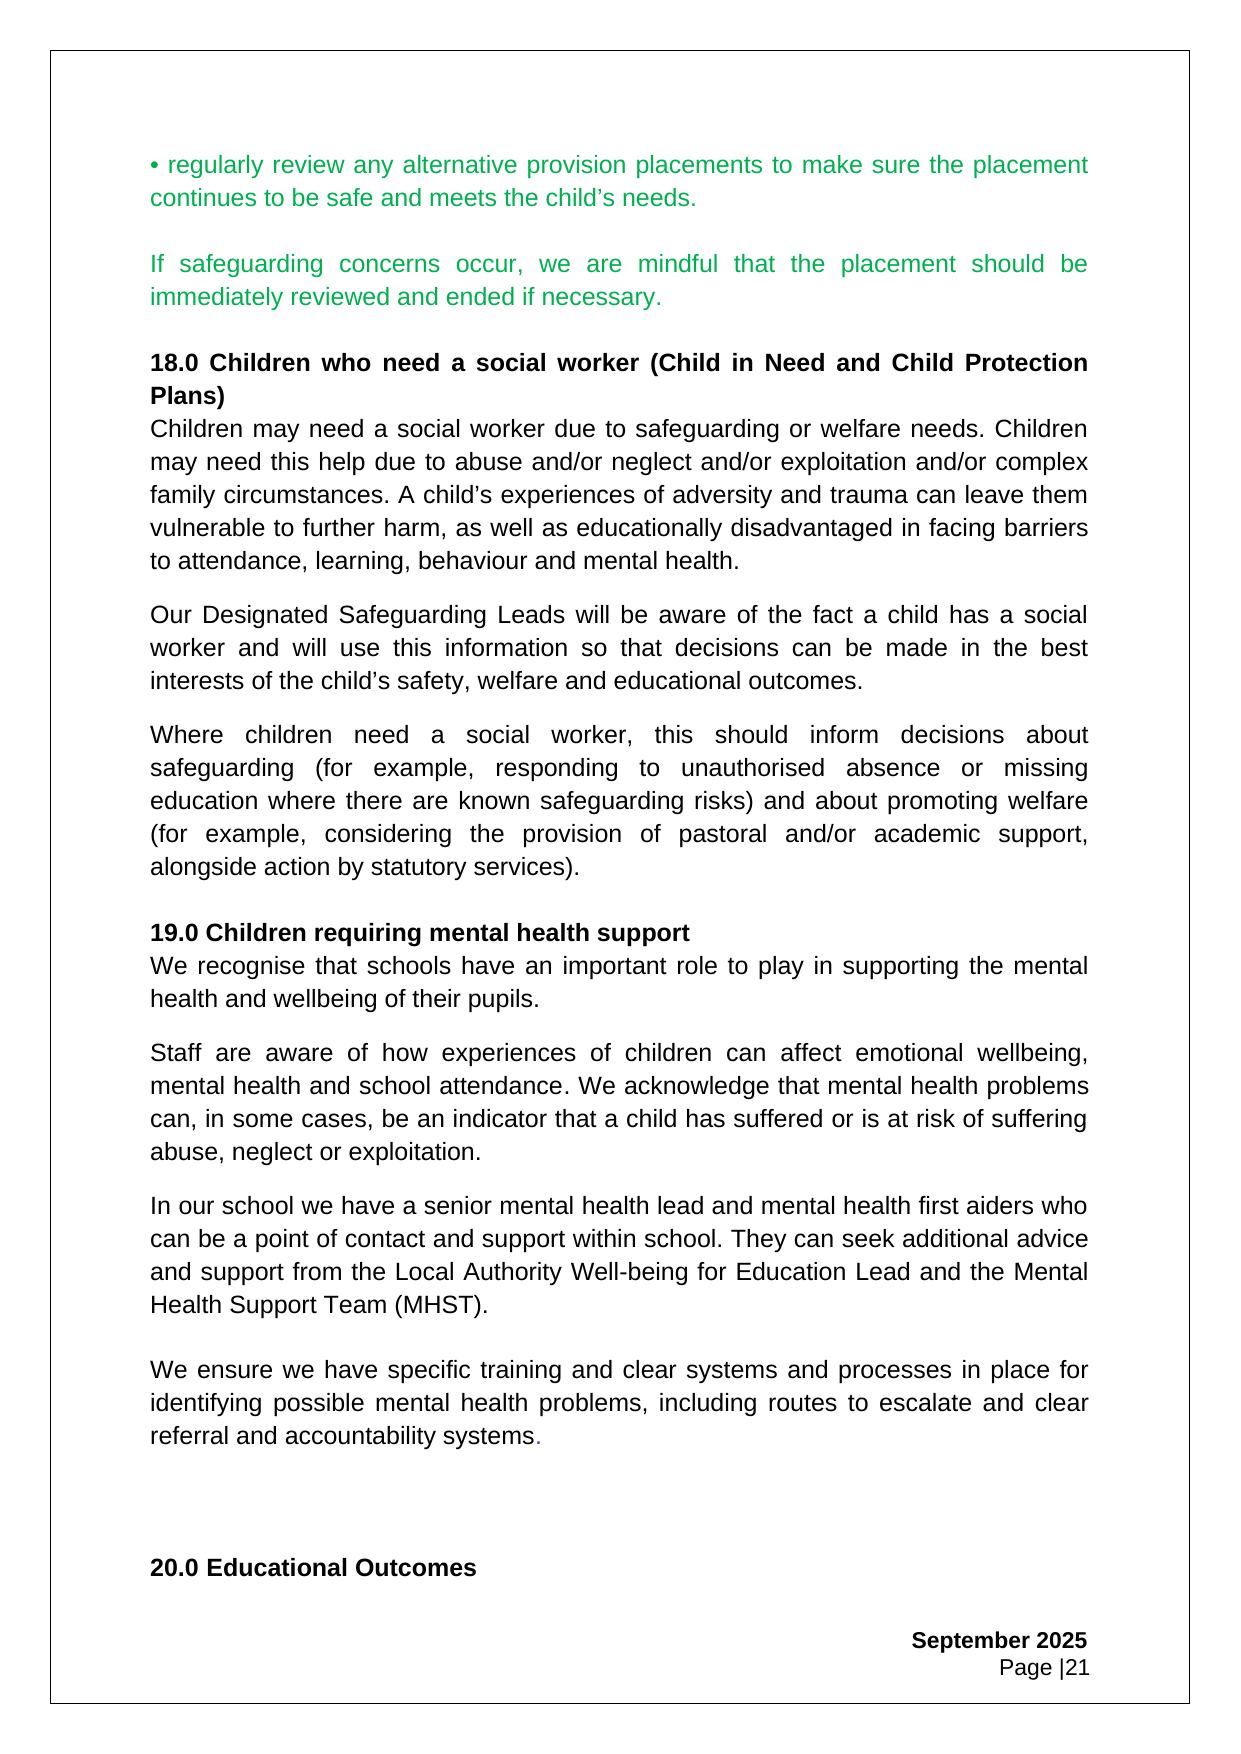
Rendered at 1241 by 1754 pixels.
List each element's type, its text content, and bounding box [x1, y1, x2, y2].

text Our Designated Safeguarding Leads will be aware of the fact a child has a social worker and will use this information so that decisions can be made in the best interests of the child’s safety, welfare and educational outcomes. [150, 600, 1090, 695]
text We recognise that schools have an important role to play in supporting the mental health and wellbeing of their pupils. [150, 951, 1090, 1013]
text In our school we have a senior mental health lead and mental health first aiders who can be a point of contact and support within school. They can seek additional advice and support from the Local Authority Well-being for Education Lead and the Mental Health Support Team (MHST). [150, 1191, 1090, 1319]
text Staff are aware of how experiences of children can affect emotional wellbeing, mental health and school attendance. We acknowledge that mental health problems can, in some cases, be an indicator that a child has suffered or is at risk of suffering abuse, neglect or exploitation. [150, 1038, 1090, 1166]
list Educational Outcomes [150, 1553, 1090, 1582]
text 18.0 Children who need a social worker (Child in Need and Child Protection Plans) [150, 348, 1090, 410]
text If safeguarding concerns occur, we are mindful that the placement should be immediately reviewed and ended if necessary. [150, 249, 1090, 311]
text Where children need a social worker, this should inform decisions about safeguarding (for example, responding to unauthorised absence or missing education where there are known safeguarding risks) and about promoting welfare (for example, considering the provision of pastoral and/or academic support, alongside action by statutory services). [150, 720, 1090, 881]
text Children may need a social worker due to safeguarding or welfare needs. Children may need this help due to abuse and/or neglect and/or exploitation and/or complex family circumstances. A child’s experiences of adversity and trauma can leave them vulnerable to further harm, as well as educationally disadvantaged in facing barriers to attendance, learning, behaviour and mental health. [150, 414, 1090, 575]
text 19.0 Children requiring mental health support [150, 918, 1090, 947]
text We ensure we have specific training and clear systems and processes in place for identifying possible mental health problems, including routes to escalate and clear referral and accountability systems. [150, 1355, 1090, 1450]
text • regularly review any alternative provision placements to make sure the placement continues to be safe and meets the child’s needs. [150, 150, 1090, 212]
